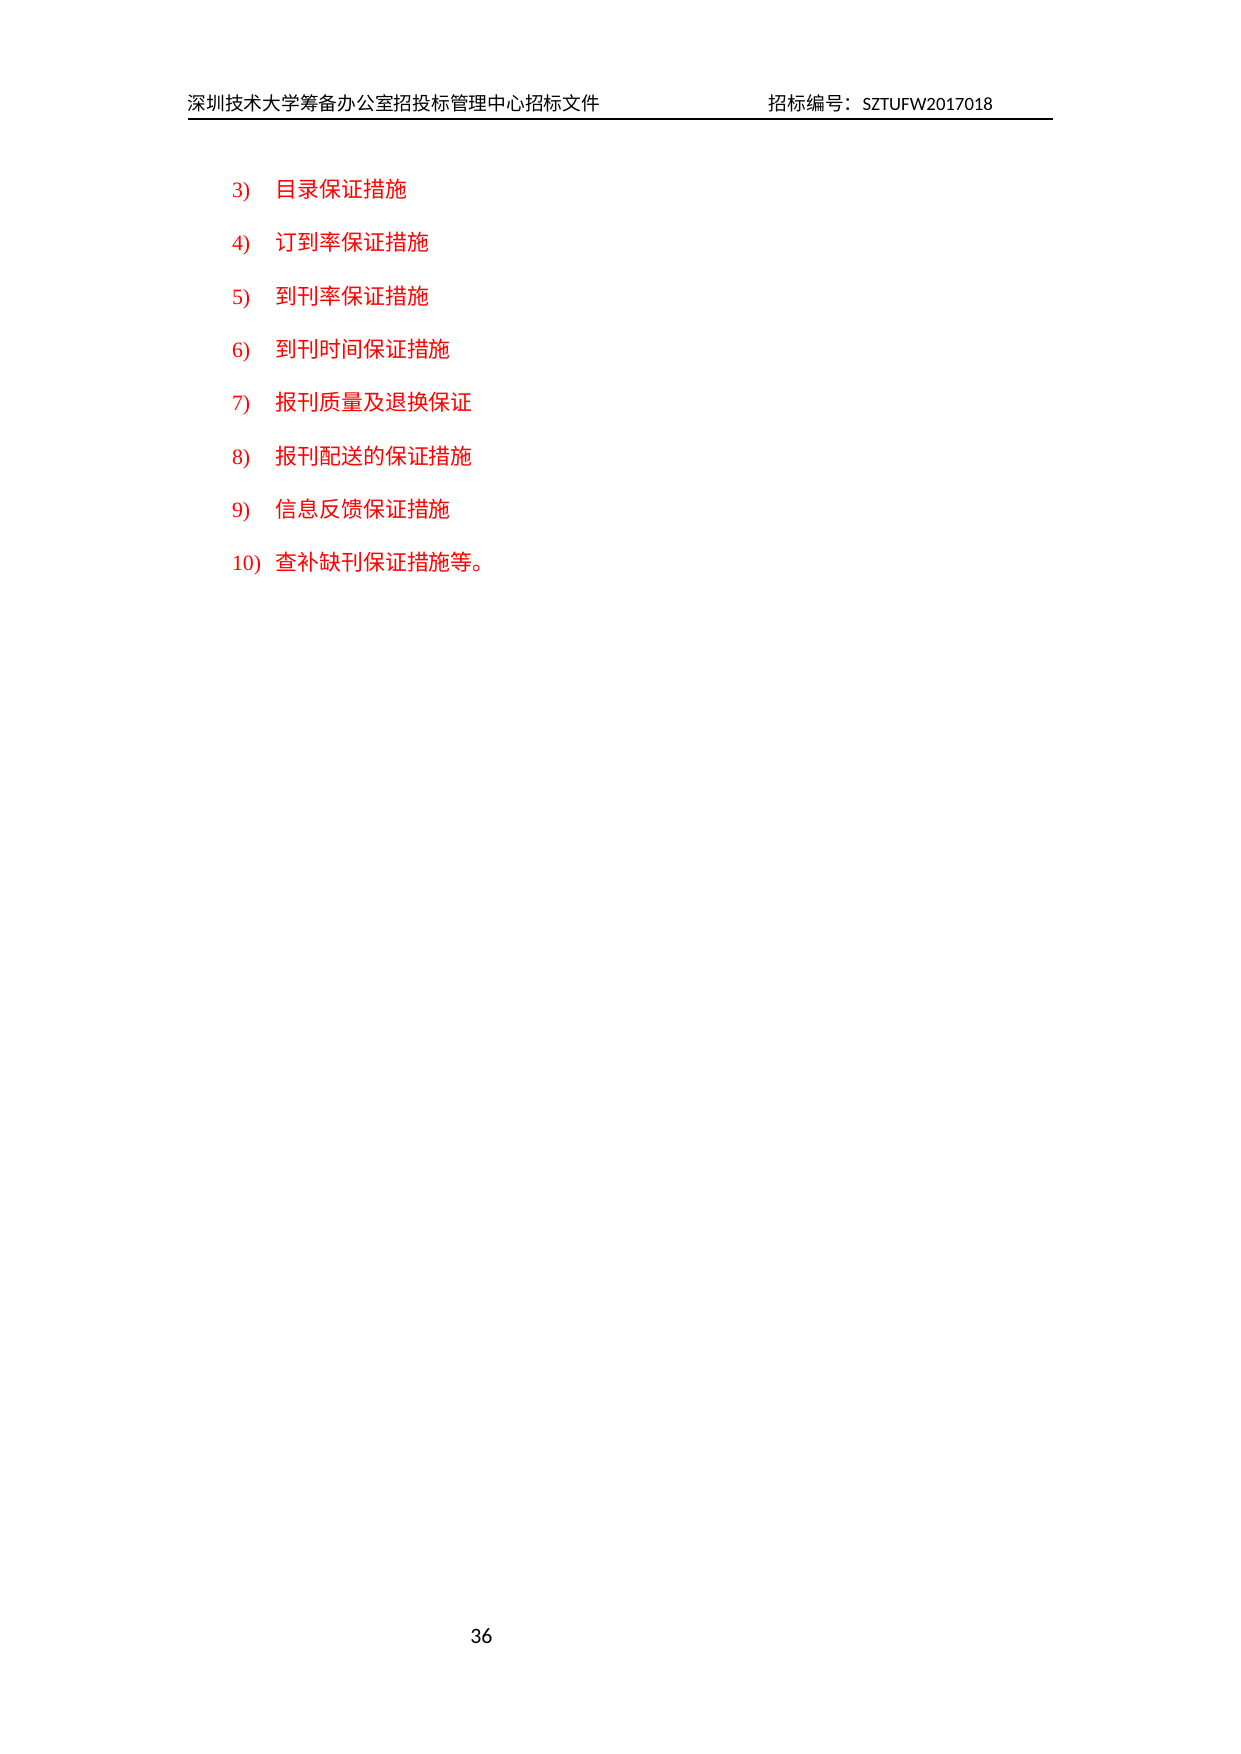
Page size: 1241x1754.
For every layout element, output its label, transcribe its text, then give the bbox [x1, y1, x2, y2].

list 报刊质量及退换保证 [232, 385, 1053, 417]
list 信息反馈保证措施 [232, 492, 1053, 524]
list 报刊配送的保证措施 [232, 438, 1053, 471]
list 订到率保证措施 [232, 225, 1053, 257]
list 到刊率保证措施 [232, 278, 1053, 311]
list 目录保证措施 [232, 172, 1053, 204]
list 查补缺刊保证措施等。 [232, 545, 1053, 577]
list 到刊时间保证措施 [232, 332, 1053, 364]
